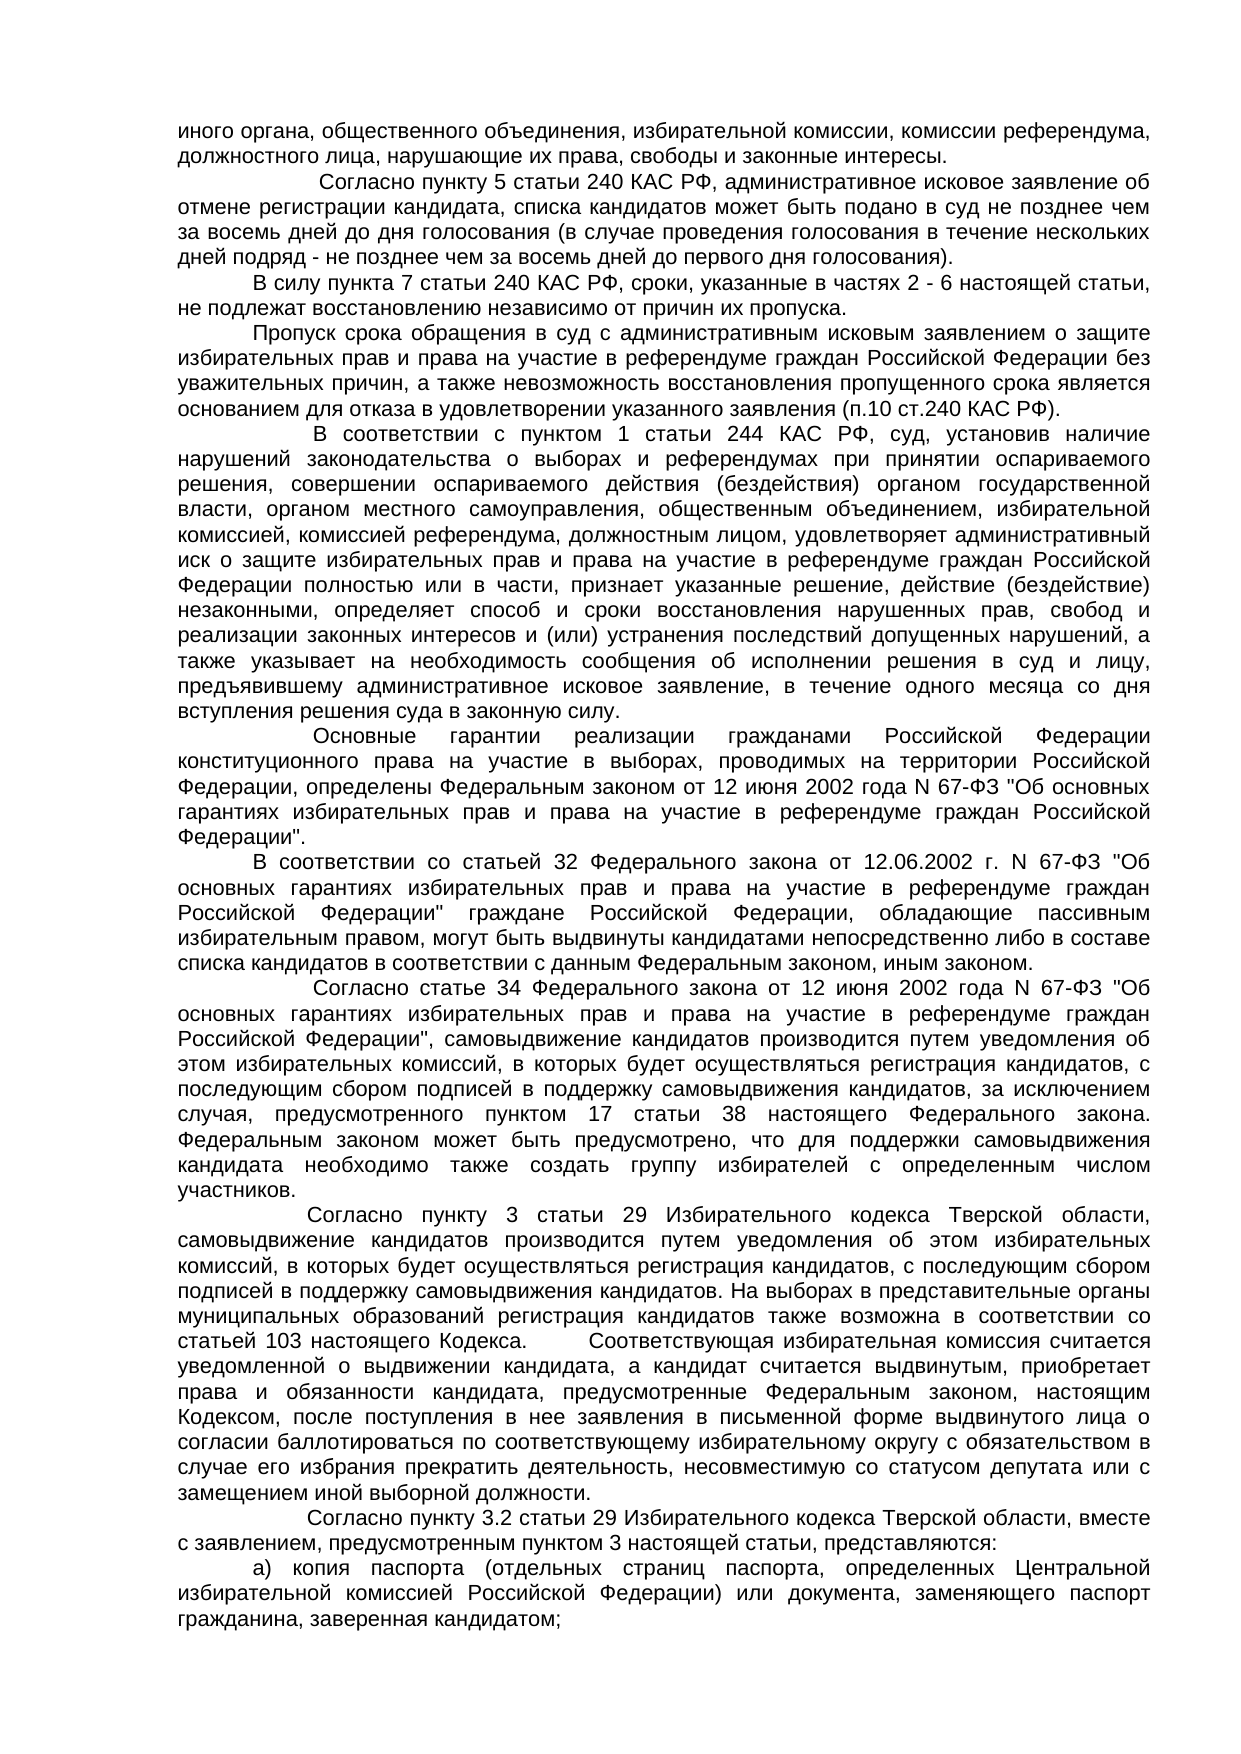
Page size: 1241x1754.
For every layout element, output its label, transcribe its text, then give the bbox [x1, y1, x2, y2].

text Основные гарантии реализации гражданами Российской Федерации конституционного права на участие в выборах, проводимых на территории Российской Федерации, определены Федеральным законом от 12 июня 2002 года N 67-ФЗ "Об основных гарантиях избирательных прав и права на участие в референдуме граждан Российской Федерации". [177, 723, 1152, 849]
text Пропуск срока обращения в суд с административным исковым заявлением о защите избирательных прав и права на участие в референдуме граждан Российской Федерации без уважительных причин, а также невозможность восстановления пропущенного срока является основанием для отказа в удовлетворении указанного заявления (п.10 ст.240 КАС РФ). [177, 320, 1152, 421]
text а) копия паспорта (отдельных страниц паспорта, определенных Центральной избирательной комиссией Российской Федерации) или документа, заменяющего паспорт гражданина, заверенная кандидатом; [177, 1555, 1152, 1631]
text В соответствии со статьей 32 Федерального закона от 12.06.2002 г. N 67-ФЗ "Об основных гарантиях избирательных прав и права на участие в референдуме граждан Российской Федерации" граждане Российской Федерации, обладающие пассивным избирательным правом, могут быть выдвинуты кандидатами непосредственно либо в составе списка кандидатов в соответствии с данным Федеральным законом, иным законом. [177, 849, 1152, 975]
text В силу пункта 7 статьи 240 КАС РФ, сроки, указанные в частях 2 - 6 настоящей статьи, не подлежат восстановлению независимо от причин их пропуска. [177, 269, 1152, 320]
text Согласно статье 34 Федерального закона от 12 июня 2002 года N 67-ФЗ "Об основных гарантиях избирательных прав и права на участие в референдуме граждан Российской Федерации", самовыдвижение кандидатов производится путем уведомления об этом избирательных комиссий, в которых будет осуществляться регистрация кандидатов, с последующим сбором подписей в поддержку самовыдвижения кандидатов, за исключением случая, предусмотренного пунктом 17 статьи 38 настоящего Федерального закона. Федеральным законом может быть предусмотрено, что для поддержки самовыдвижения кандидата необходимо также создать группу избирателей с определенным числом участников. [177, 975, 1152, 1202]
text Согласно пункту 3.2 статьи 29 Избирательного кодекса Тверской области, вместе с заявлением, предусмотренным пунктом 3 настоящей статьи, представляются: [177, 1504, 1152, 1555]
text Согласно пункту 5 статьи 240 КАС РФ, административное исковое заявление об отмене регистрации кандидата, списка кандидатов может быть подано в суд не позднее чем за восемь дней до дня голосования (в случае проведения голосования в течение нескольких дней подряд - не позднее чем за восемь дней до первого дня голосования). [177, 168, 1152, 269]
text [177, 118, 1152, 168]
text В соответствии с пунктом 1 статьи 244 КАС РФ, суд, установив наличие нарушений законодательства о выборах и референдумах при принятии оспариваемого решения, совершении оспариваемого действия (бездействия) органом государственной власти, органом местного самоуправления, общественным объединением, избирательной комиссией, комиссией референдума, должностным лицом, удовлетворяет административный иск о защите избирательных прав и права на участие в референдуме граждан Российской Федерации полностью или в части, признает указанные решение, действие (бездействие) незаконными, определяет способ и сроки восстановления нарушенных прав, свобод и реализации законных интересов и (или) устранения последствий допущенных нарушений, а также указывает на необходимость сообщения об исполнении решения в суд и лицу, предъявившему административное исковое заявление, в течение одного месяца со дня вступления решения суда в законную силу. [177, 421, 1152, 723]
text Согласно пункту 3 статьи 29 Избирательного кодекса Тверской области, самовыдвижение кандидатов производится путем уведомления об этом избирательных комиссий, в которых будет осуществляться регистрация кандидатов, с последующим сбором подписей в поддержку самовыдвижения кандидатов. На выборах в представительные органы муниципальных образований регистрация кандидатов также возможна в соответствии со статьей 103 настоящего Кодекса. Соответствующая избирательная комиссия считается уведомленной о выдвижении кандидата, а кандидат считается выдвинутым, приобретает права и обязанности кандидата, предусмотренные Федеральным законом, настоящим Кодексом, после поступления в нее заявления в письменной форме выдвинутого лица о согласии баллотироваться по соответствующему избирательному округу с обязательством в случае его избрания прекратить деятельность, несовместимую со статусом депутата или с замещением иной выборной должности. [177, 1202, 1152, 1504]
